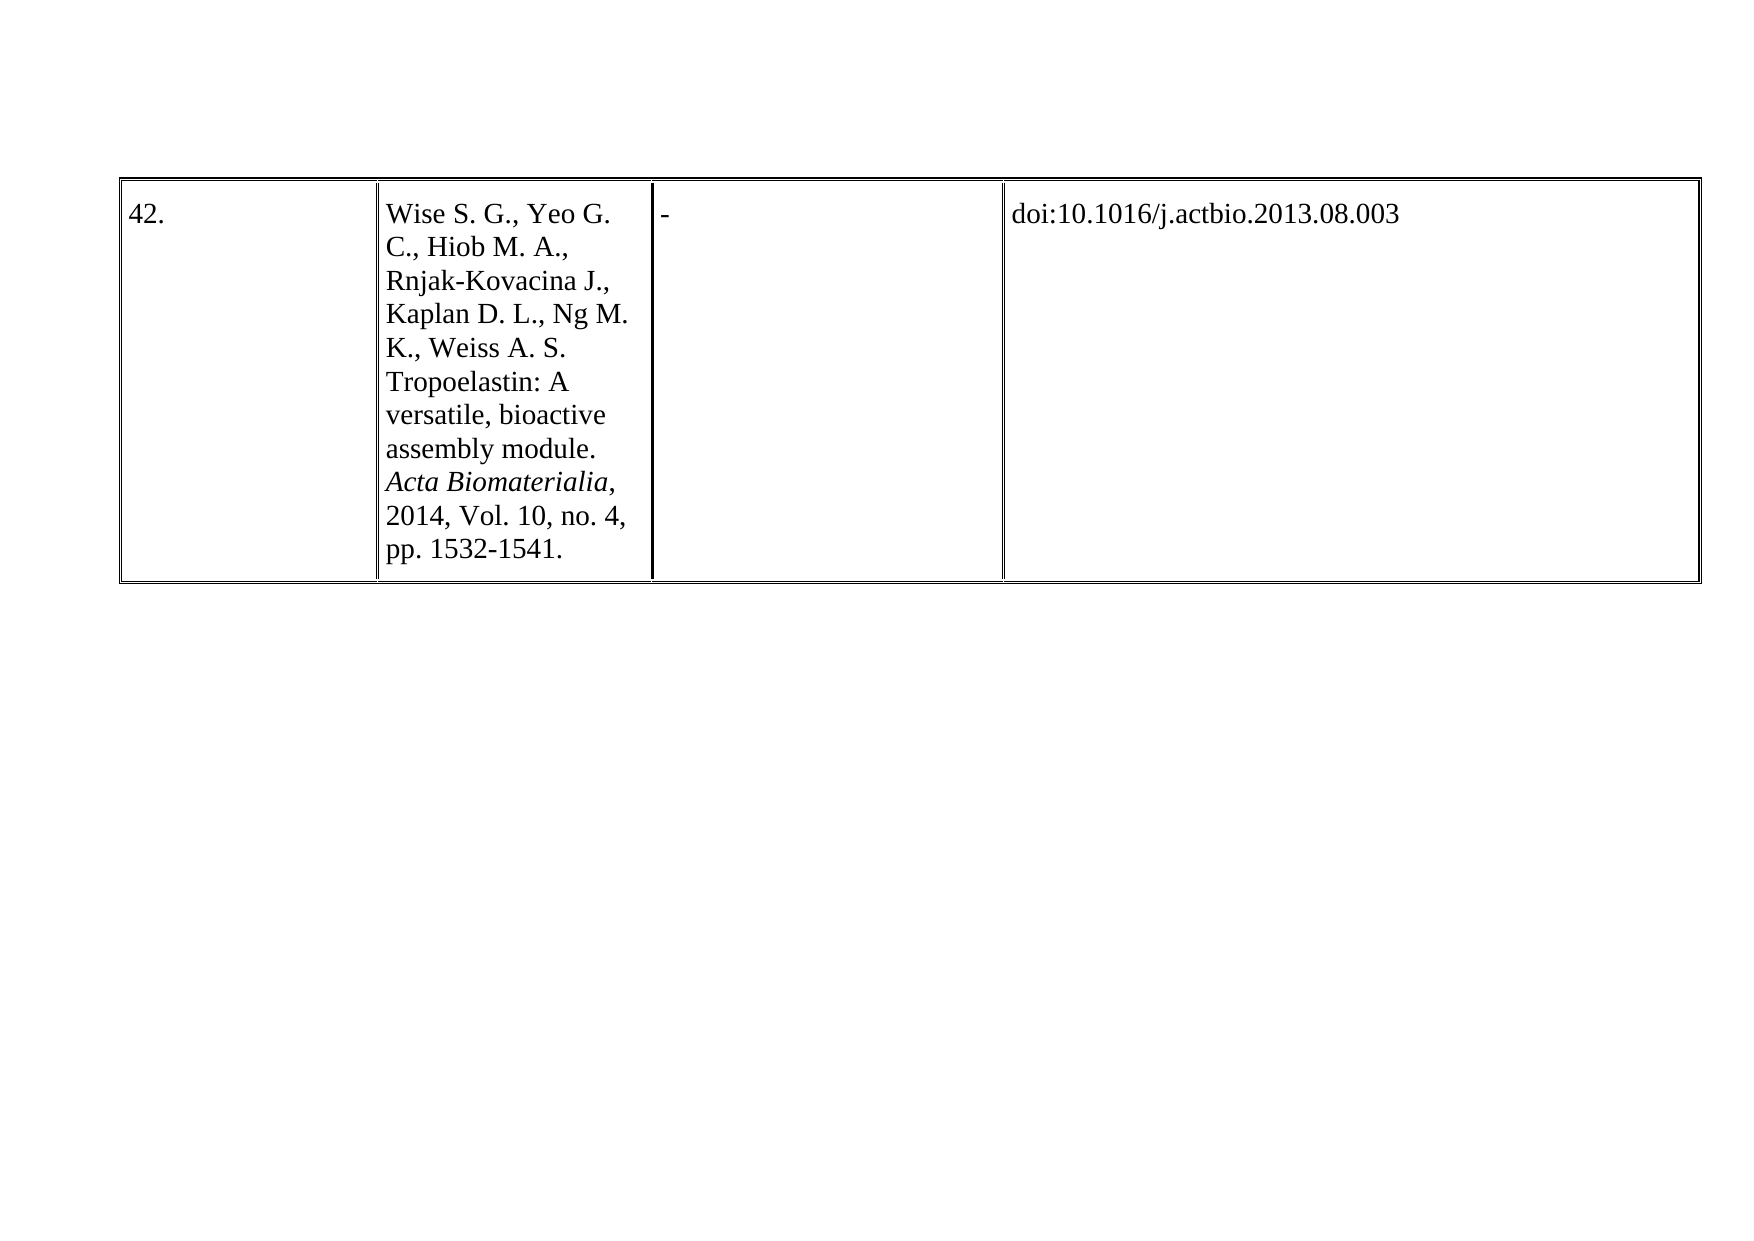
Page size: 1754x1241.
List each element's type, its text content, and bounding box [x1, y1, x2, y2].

table_cell - [652, 181, 1004, 581]
table_cell doi:10.1016/j.actbio.2013.08.003 [1004, 181, 1698, 581]
table_cell 42. [122, 181, 378, 581]
table_cell Wise S. G., Yeo G. C., Hiob M. A., Rnjak-Kovacina J., Kaplan D. L., Ng M. K., Weiss A. S. Tropoelastin: A versatile, bioactive assembly module. Acta Biomaterialia, 2014, Vol. 10, no. 4, pp. 1532-1541. [378, 179, 652, 581]
